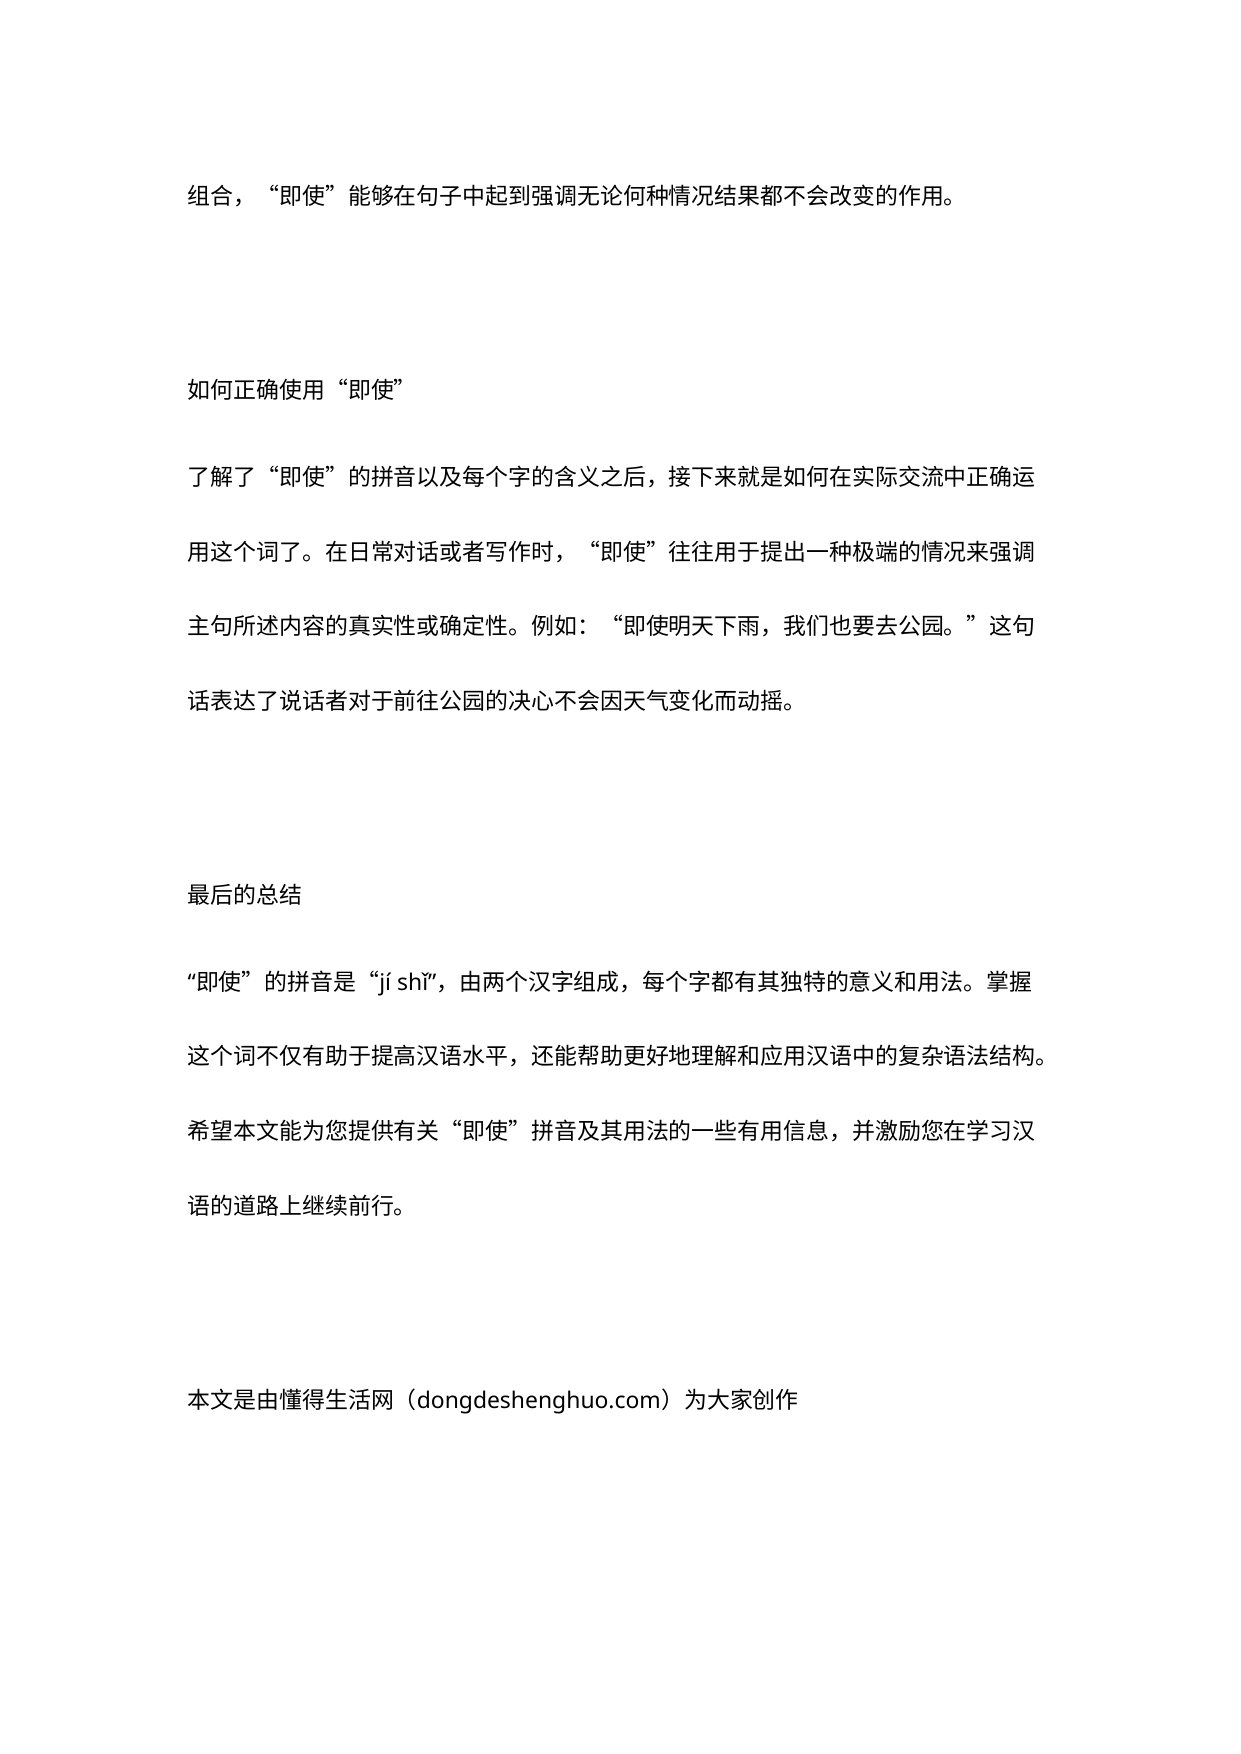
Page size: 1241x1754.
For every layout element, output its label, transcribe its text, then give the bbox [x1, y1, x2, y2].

text “即使”的拼音是“jí shǐ”，由两个汉字组成，每个字都有其独特的意义和用法。掌握这个词不仅有助于提高汉语水平，还能帮助更好地理解和应用汉语中的复杂语法结构。希望本文能为您提供有关“即使”拼音及其用法的一些有用信息，并激励您在学习汉语的道路上继续前行。 [187, 948, 1053, 1237]
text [187, 162, 1053, 227]
text 本文是由懂得生活网（dongdeshenghuo.com）为大家创作 [187, 1366, 1053, 1431]
text 了解了“即使”的拼音以及每个字的含义之后，接下来就是如何在实际交流中正确运用这个词了。在日常对话或者写作时，“即使”往往用于提出一种极端的情况来强调主句所述内容的真实性或确定性。例如：“即使明天下雨，我们也要去公园。”这句话表达了说话者对于前往公园的决心不会因天气变化而动摇。 [187, 443, 1053, 732]
text 最后的总结 [187, 861, 1053, 926]
text 如何正确使用“即使” [187, 356, 1053, 421]
